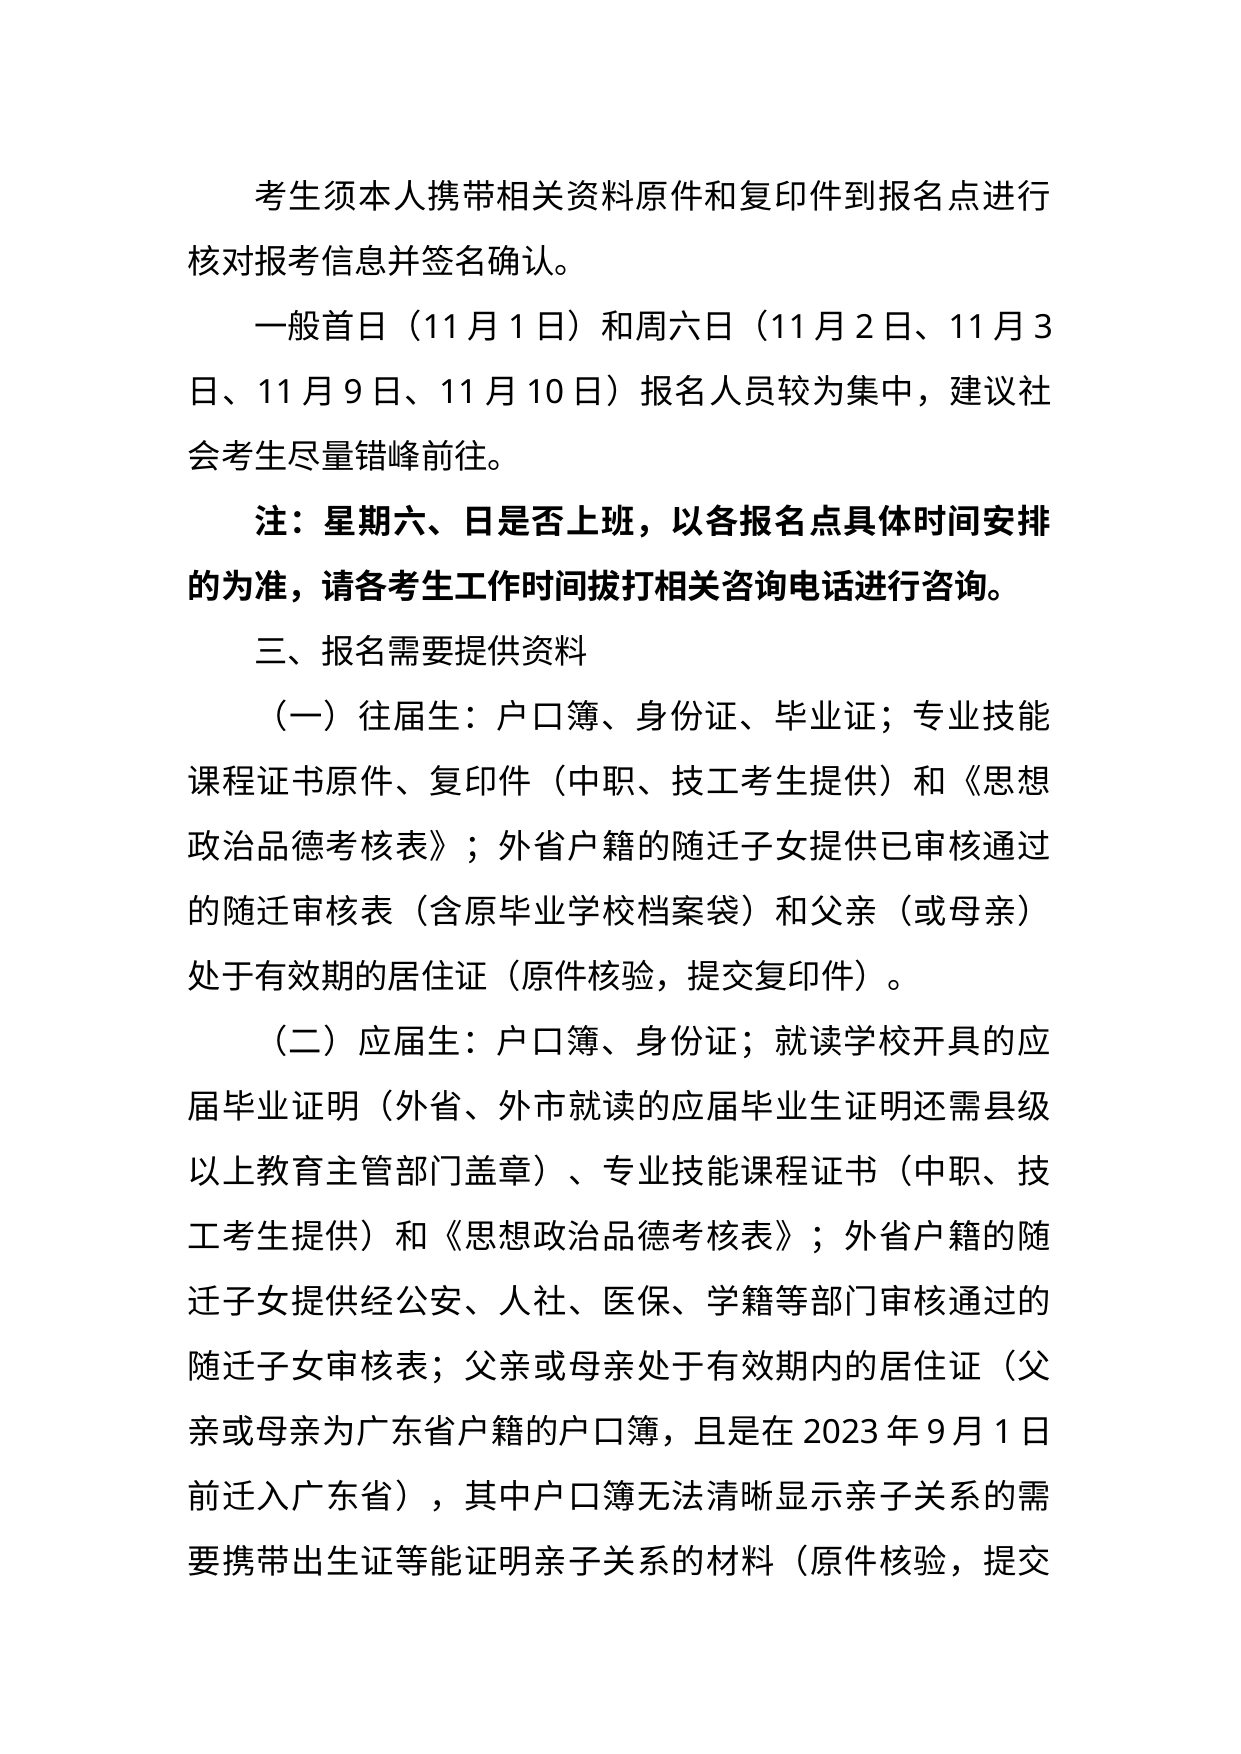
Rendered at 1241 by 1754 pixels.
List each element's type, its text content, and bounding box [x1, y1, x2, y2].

list 考生须本人携带相关资料原件和复印件到报名点进行核对报考信息并签名确认。 [187, 162, 1053, 292]
text 三、报名需要提供资料 [187, 617, 1053, 682]
text 注：星期六、日是否上班，以各报名点具体时间安排的为准，请各考生工作时间拔打相关咨询电话进行咨询。 [187, 487, 1053, 617]
text 一般首日（11月1日）和周六日（11月2日、11月3日、11月9日、11月10日）报名人员较为集中，建议社会考生尽量错峰前往。 [187, 292, 1053, 487]
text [187, 1007, 1053, 1592]
text （一）往届生：户口簿、身份证、毕业证；专业技能课程证书原件、复印件（中职、技工考生提供）和《思想政治品德考核表》；外省户籍的随迁子女提供已审核通过的随迁审核表（含原毕业学校档案袋）和父亲（或母亲）处于有效期的居住证（原件核验，提交复印件）。 [187, 682, 1053, 1007]
